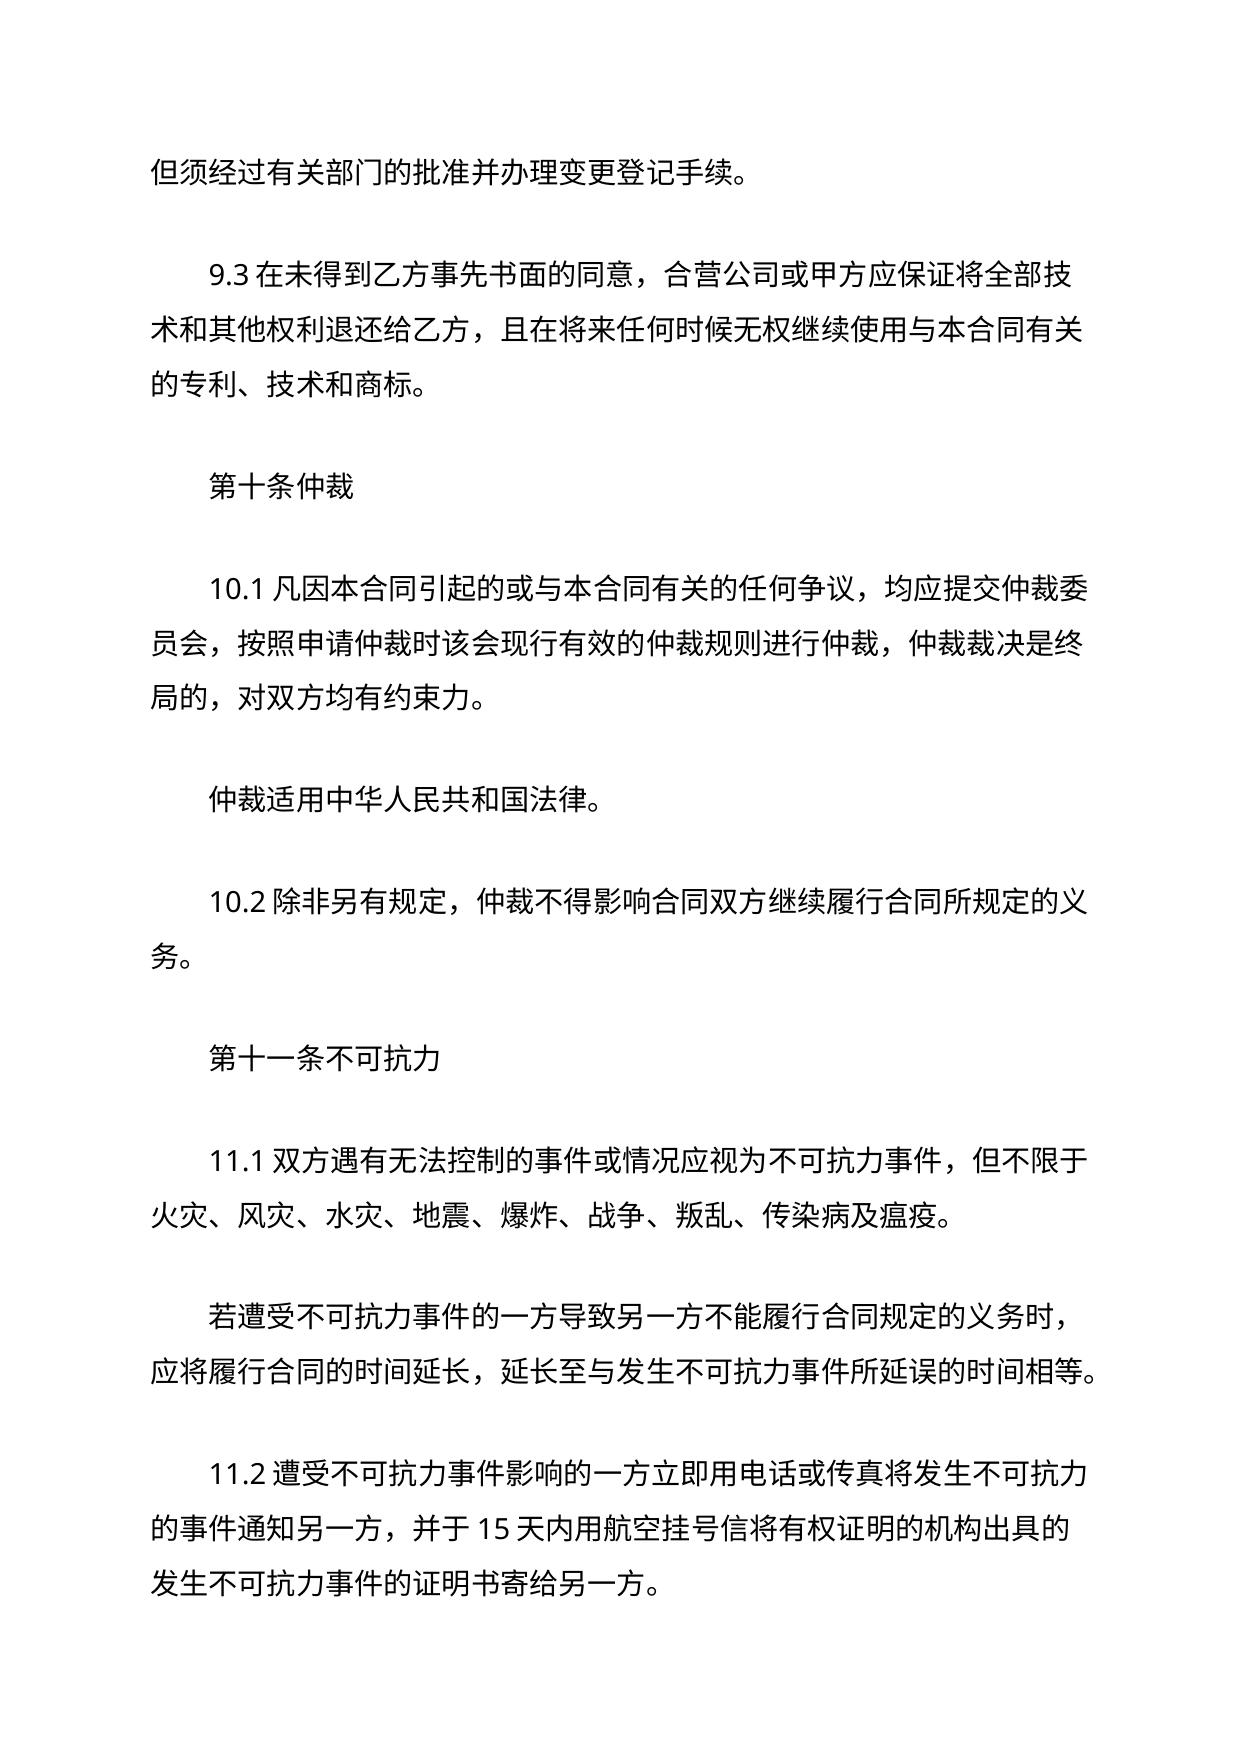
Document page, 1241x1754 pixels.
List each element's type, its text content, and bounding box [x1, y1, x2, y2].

text 第十条仲裁 [150, 463, 1090, 506]
text 11.1双方遇有无法控制的事件或情况应视为不可抗力事件，但不限于火灾、风灾、水灾、地震、爆炸、战争、叛乱、传染病及瘟疫。 [150, 1137, 1090, 1234]
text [150, 150, 1090, 192]
text 10.2除非另有规定，仲裁不得影响合同双方继续履行合同所规定的义务。 [150, 879, 1090, 976]
text 若遭受不可抗力事件的一方导致另一方不能履行合同规定的义务时，应将履行合同的时间延长，延长至与发生不可抗力事件所延误的时间相等。 [150, 1294, 1090, 1391]
text 11.2遭受不可抗力事件影响的一方立即用电话或传真将发生不可抗力的事件通知另一方，并于15天内用航空挂号信将有权证明的机构出具的发生不可抗力事件的证明书寄给另一方。 [150, 1451, 1090, 1603]
text 9.3在未得到乙方事先书面的同意，合营公司或甲方应保证将全部技术和其他权利退还给乙方，且在将来任何时候无权继续使用与本合同有关的专利、技术和商标。 [150, 252, 1090, 404]
text 第十一条不可抗力 [150, 1035, 1090, 1078]
text 10.1凡因本合同引起的或与本合同有关的任何争议，均应提交仲裁委员会，按照申请仲裁时该会现行有效的仲裁规则进行仲裁，仲裁裁决是终局的，对双方均有约束力。 [150, 565, 1090, 717]
text 仲裁适用中华人民共和国法律。 [150, 777, 1090, 819]
